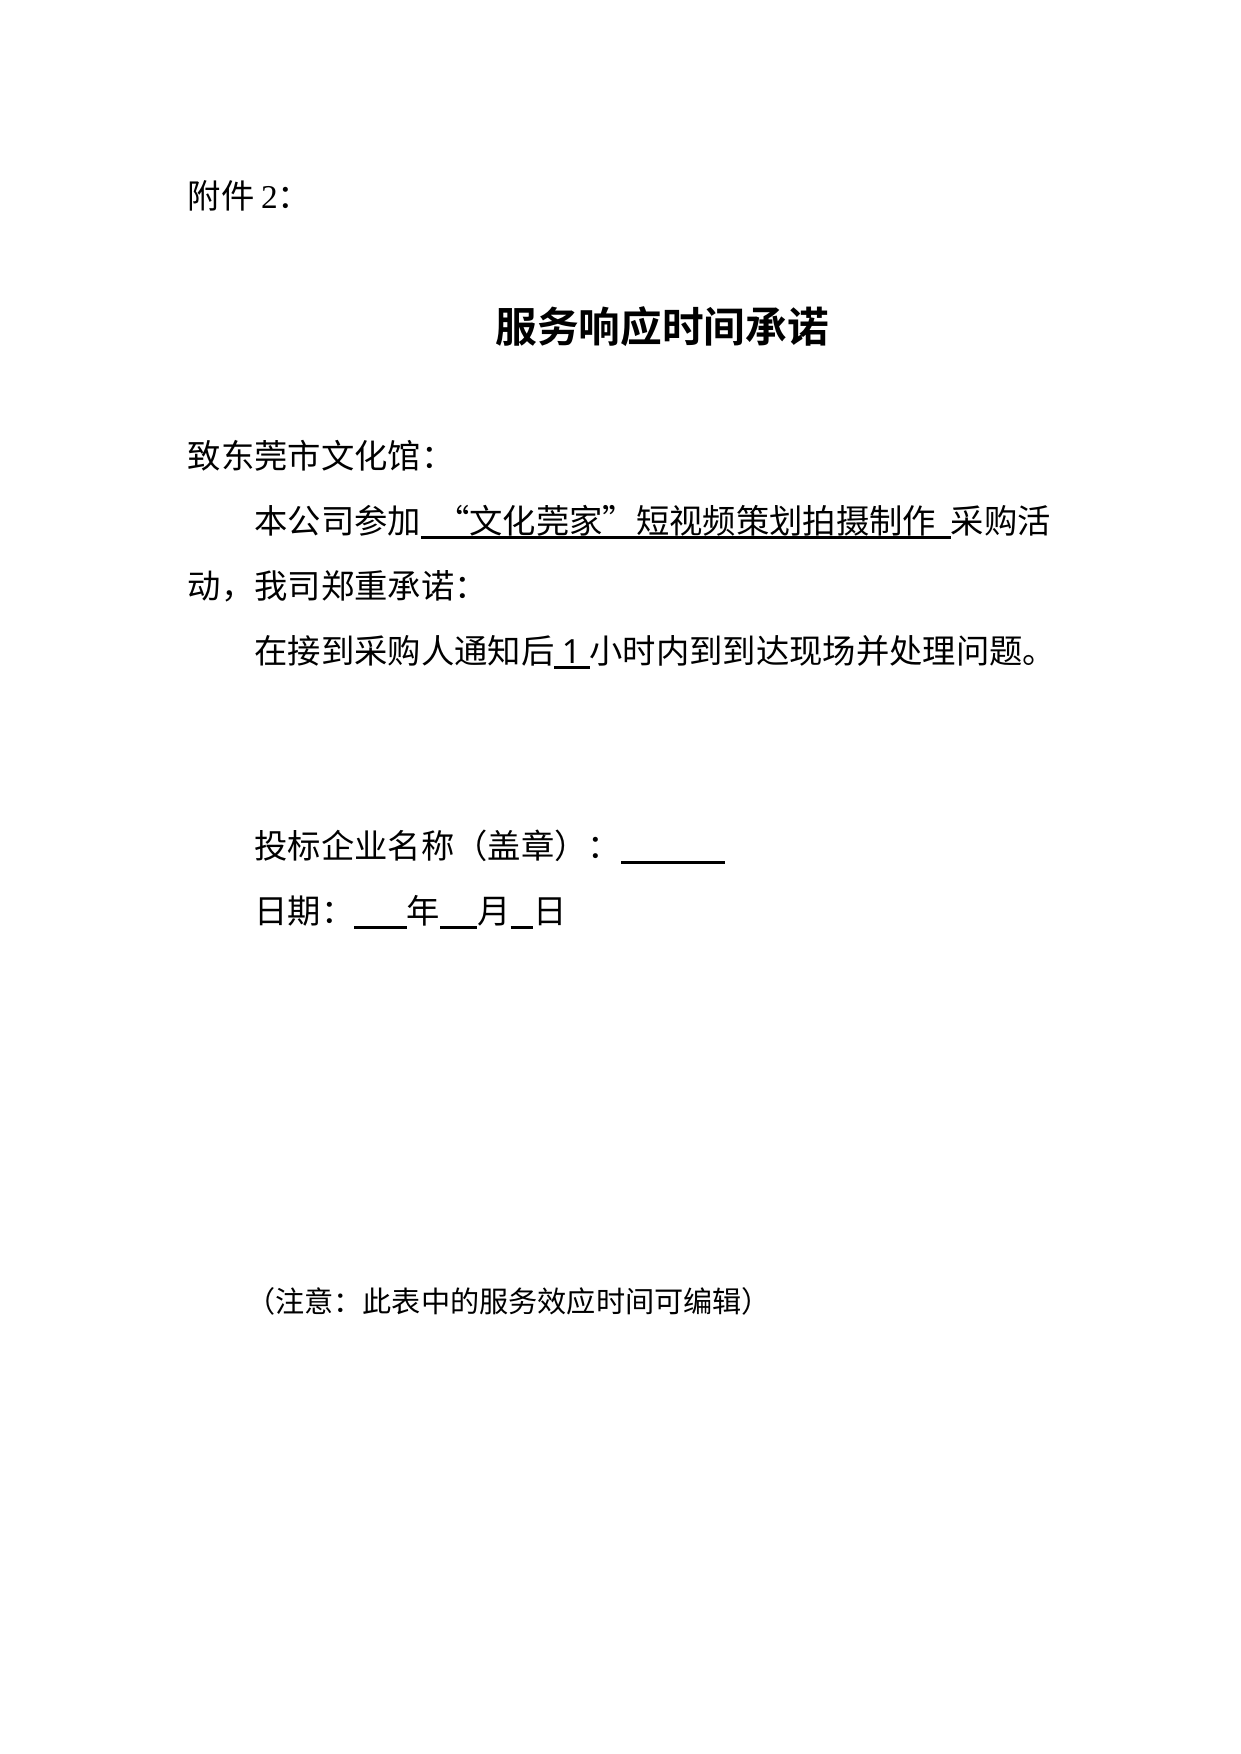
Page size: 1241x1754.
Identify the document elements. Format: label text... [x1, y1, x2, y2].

text 在接到采购人通知后 1 小时内到到达现场并处理问题。 [187, 617, 1053, 682]
text 致东莞市文化馆： [187, 422, 1053, 487]
text 日期： 年 月 日 [187, 877, 1053, 942]
text 本公司参加 “文化莞家”短视频策划拍摄制作 采购活动，我司郑重承诺： [187, 487, 1053, 617]
text （注意：此表中的服务效应时间可编辑） [187, 1267, 1053, 1332]
text 服务响应时间承诺 [187, 292, 1053, 357]
text 投标企业名称（盖章）： [187, 812, 1053, 877]
text 附件2： [187, 162, 1053, 227]
